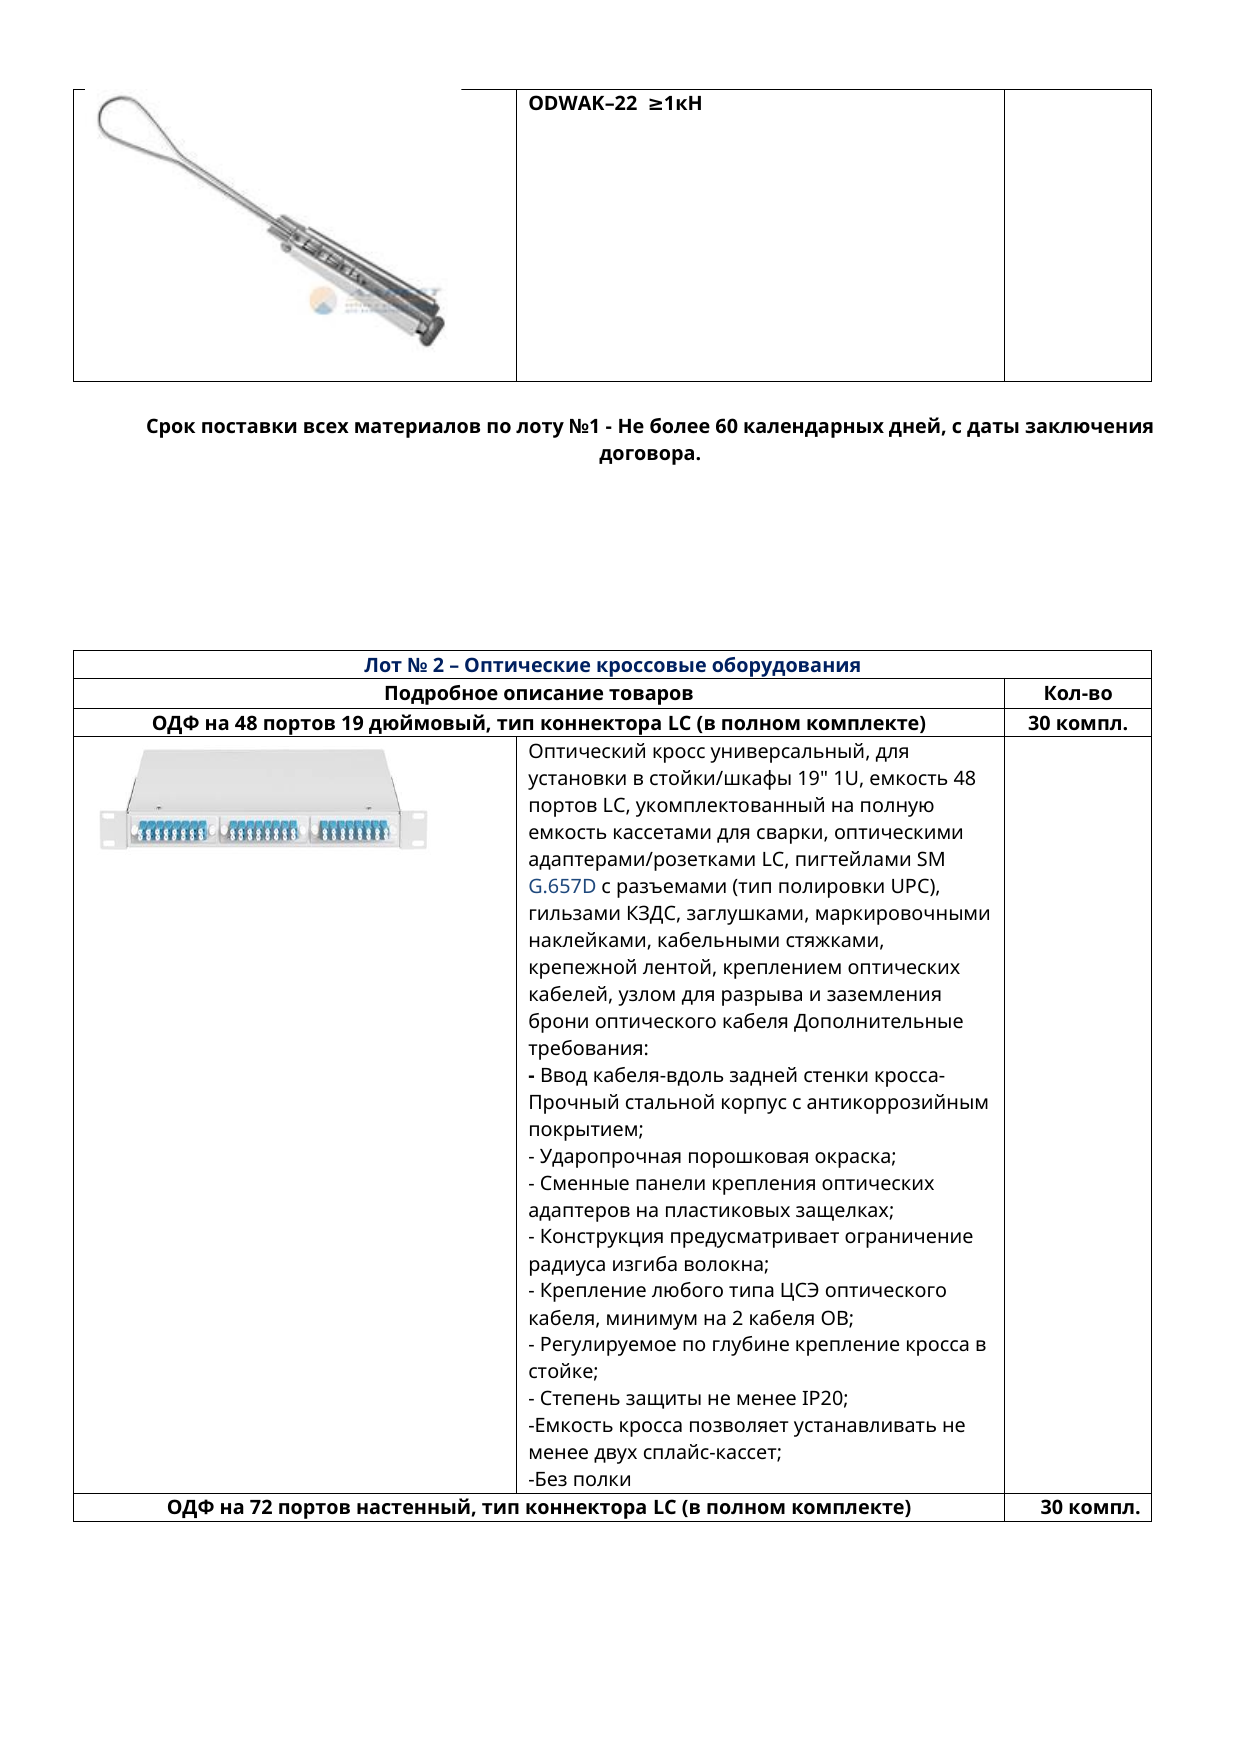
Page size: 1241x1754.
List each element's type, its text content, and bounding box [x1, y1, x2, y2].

table_cell Подробное описание товаров [74, 679, 1004, 708]
table_cell ODWAK–22 ≥1кН [517, 90, 1004, 381]
picture [85, 89, 462, 365]
table_cell 30 компл. [1005, 1494, 1151, 1521]
table_cell Оптический кросс универсальный, для установки в стойки/шкафы 19" 1U, емкость 48 портов LC, укомплектованный на полную емкость кассетами для сварки, оптическими адаптерами/розетками LC, пигтейлами SM G.657D с разъемами (тип полировки UPC), гильзами КЗДС, заглушками, маркировочными наклейками, кабельными стяжками, крепежной лентой, креплением оптических кабелей, узлом для разрыва и заземления брони оптического кабеля Дополнительные требования: - Ввод кабеля-вдоль задней стенки кросса- Прочный стальной корпус с антикоррозийным покрытием; - Ударопрочная порошковая окраска; - Сменные панели крепления оптических адаптеров на пластиковых защелках; - Конструкция предусматривает ограничение радиуса изгиба волокна; - Крепление любого типа ЦСЭ оптического кабеля, минимум на 2 кабеля ОВ; - Регулируемое по глубине крепление кросса в стойке; - Степень защиты не менее IP20; -Емкость кросса позволяет устанавливать не менее двух сплайс-кассет; -Без полки [517, 737, 1004, 1493]
table_cell ОДФ на 72 портов настенный, тип коннектора LC (в полном комплекте) [74, 1494, 1004, 1521]
table_cell [74, 737, 516, 1493]
picture [85, 737, 441, 864]
table_cell ОДФ на 48 портов 19 дюймовый, тип коннектора LC (в полном комплекте) [74, 709, 1004, 736]
text Срок поставки всех материалов по лоту №1 - Не более 60 календарных дней, с даты заключения договора. [118, 413, 1182, 467]
table_cell [1005, 737, 1151, 1493]
table_cell [1005, 90, 1151, 381]
table_cell 30 компл. [1005, 709, 1151, 736]
table_header Лот № 2 – Оптические кроссовые оборудования [74, 651, 1151, 678]
table_cell Кол-во [1005, 679, 1151, 708]
table_cell [74, 90, 516, 381]
